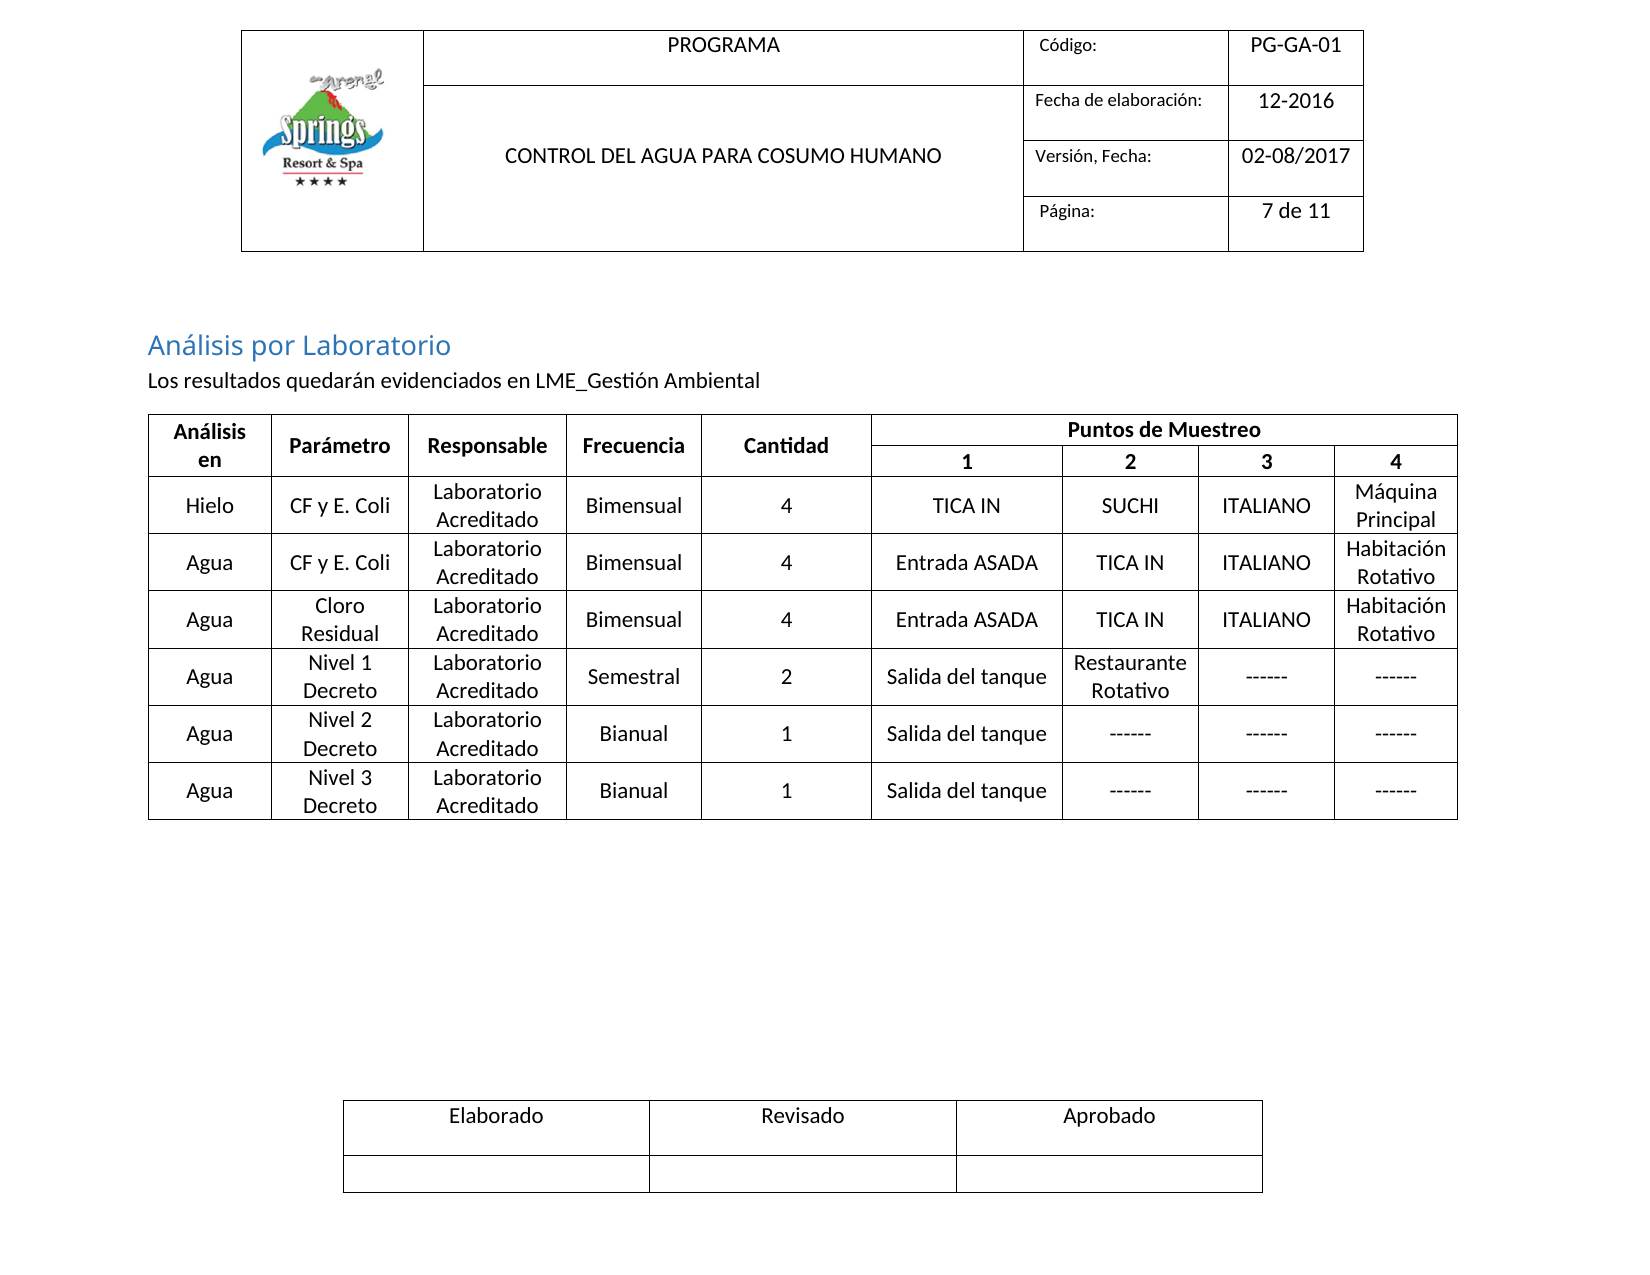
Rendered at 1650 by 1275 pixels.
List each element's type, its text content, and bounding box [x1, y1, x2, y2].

table_cell ------ [1335, 649, 1457, 704]
table_cell ------ [1335, 763, 1457, 819]
table_cell 2 [702, 649, 871, 704]
table_cell 1 [702, 763, 871, 819]
table_cell TICA IN [1063, 591, 1198, 647]
table_cell Laboratorio Acreditado [409, 591, 566, 647]
table_cell Bimensual [567, 591, 701, 647]
table_cell Agua [149, 591, 271, 647]
table_cell Bimensual [567, 534, 701, 590]
table_cell ------ [1063, 706, 1198, 762]
table_cell Salida del tanque [872, 649, 1062, 704]
table_cell 4 [702, 534, 871, 590]
table_cell Laboratorio Acreditado [409, 649, 566, 704]
table_cell Bianual [567, 706, 701, 762]
table_cell Agua [149, 763, 271, 819]
table_cell Entrada ASADA [872, 591, 1062, 647]
table_header Análisis en [149, 415, 271, 476]
table_cell Nivel 1 Decreto [272, 649, 408, 704]
table_cell Laboratorio Acreditado [409, 477, 566, 533]
table_cell 4 [702, 477, 871, 533]
table_cell Habitación Rotativo [1335, 591, 1457, 647]
table_cell 1 [702, 706, 871, 762]
table_cell SUCHI [1063, 477, 1198, 533]
table_cell CF y E. Coli [272, 534, 408, 590]
table_cell Salida del tanque [872, 706, 1062, 762]
table_cell 4 [702, 591, 871, 647]
table_cell Restaurante Rotativo [1063, 649, 1198, 704]
table_cell Agua [149, 534, 271, 590]
table_header Cantidad [702, 415, 871, 476]
table_cell ------ [1063, 763, 1198, 819]
table_header Puntos de Muestreo [872, 415, 1457, 445]
table_cell ITALIANO [1199, 477, 1334, 533]
table_cell Laboratorio Acreditado [409, 706, 566, 762]
table_cell 4 [1335, 446, 1457, 476]
table_cell Entrada ASADA [872, 534, 1062, 590]
table_header Parámetro [272, 415, 408, 476]
table_header Responsable [409, 415, 566, 476]
table_cell Bianual [567, 763, 701, 819]
table_cell ------ [1199, 763, 1334, 819]
table_cell Agua [149, 649, 271, 704]
table_cell ------ [1199, 706, 1334, 762]
table_cell Semestral [567, 649, 701, 704]
table_cell Laboratorio Acreditado [409, 534, 566, 590]
table_cell Agua [149, 706, 271, 762]
table_cell Laboratorio Acreditado [409, 763, 566, 819]
table_cell 2 [1063, 446, 1198, 476]
table_header Frecuencia [567, 415, 701, 476]
table_cell Habitación Rotativo [1335, 534, 1457, 590]
table_cell ITALIANO [1199, 534, 1334, 590]
table_cell 1 [872, 446, 1062, 476]
table_cell CF y E. Coli [272, 477, 408, 533]
table_cell Salida del tanque [872, 763, 1062, 819]
table_cell Máquina Principal [1335, 477, 1457, 533]
table_cell ------ [1199, 649, 1334, 704]
subtitle Análisis por Laboratorio [148, 327, 1458, 364]
table_cell TICA IN [1063, 534, 1198, 590]
table_cell Bimensual [567, 477, 701, 533]
table_cell TICA IN [872, 477, 1062, 533]
table_cell ITALIANO [1199, 591, 1334, 647]
table_cell 3 [1199, 446, 1334, 476]
text Los resultados quedarán evidenciados en LME_Gestión Ambiental [148, 367, 1458, 394]
table_cell Cloro Residual [272, 591, 408, 647]
table_cell Nivel 3 Decreto [272, 763, 408, 819]
picture [252, 56, 395, 199]
table_cell ------ [1335, 706, 1457, 762]
table_cell Nivel 2 Decreto [272, 706, 408, 762]
table_cell Hielo [149, 477, 271, 533]
